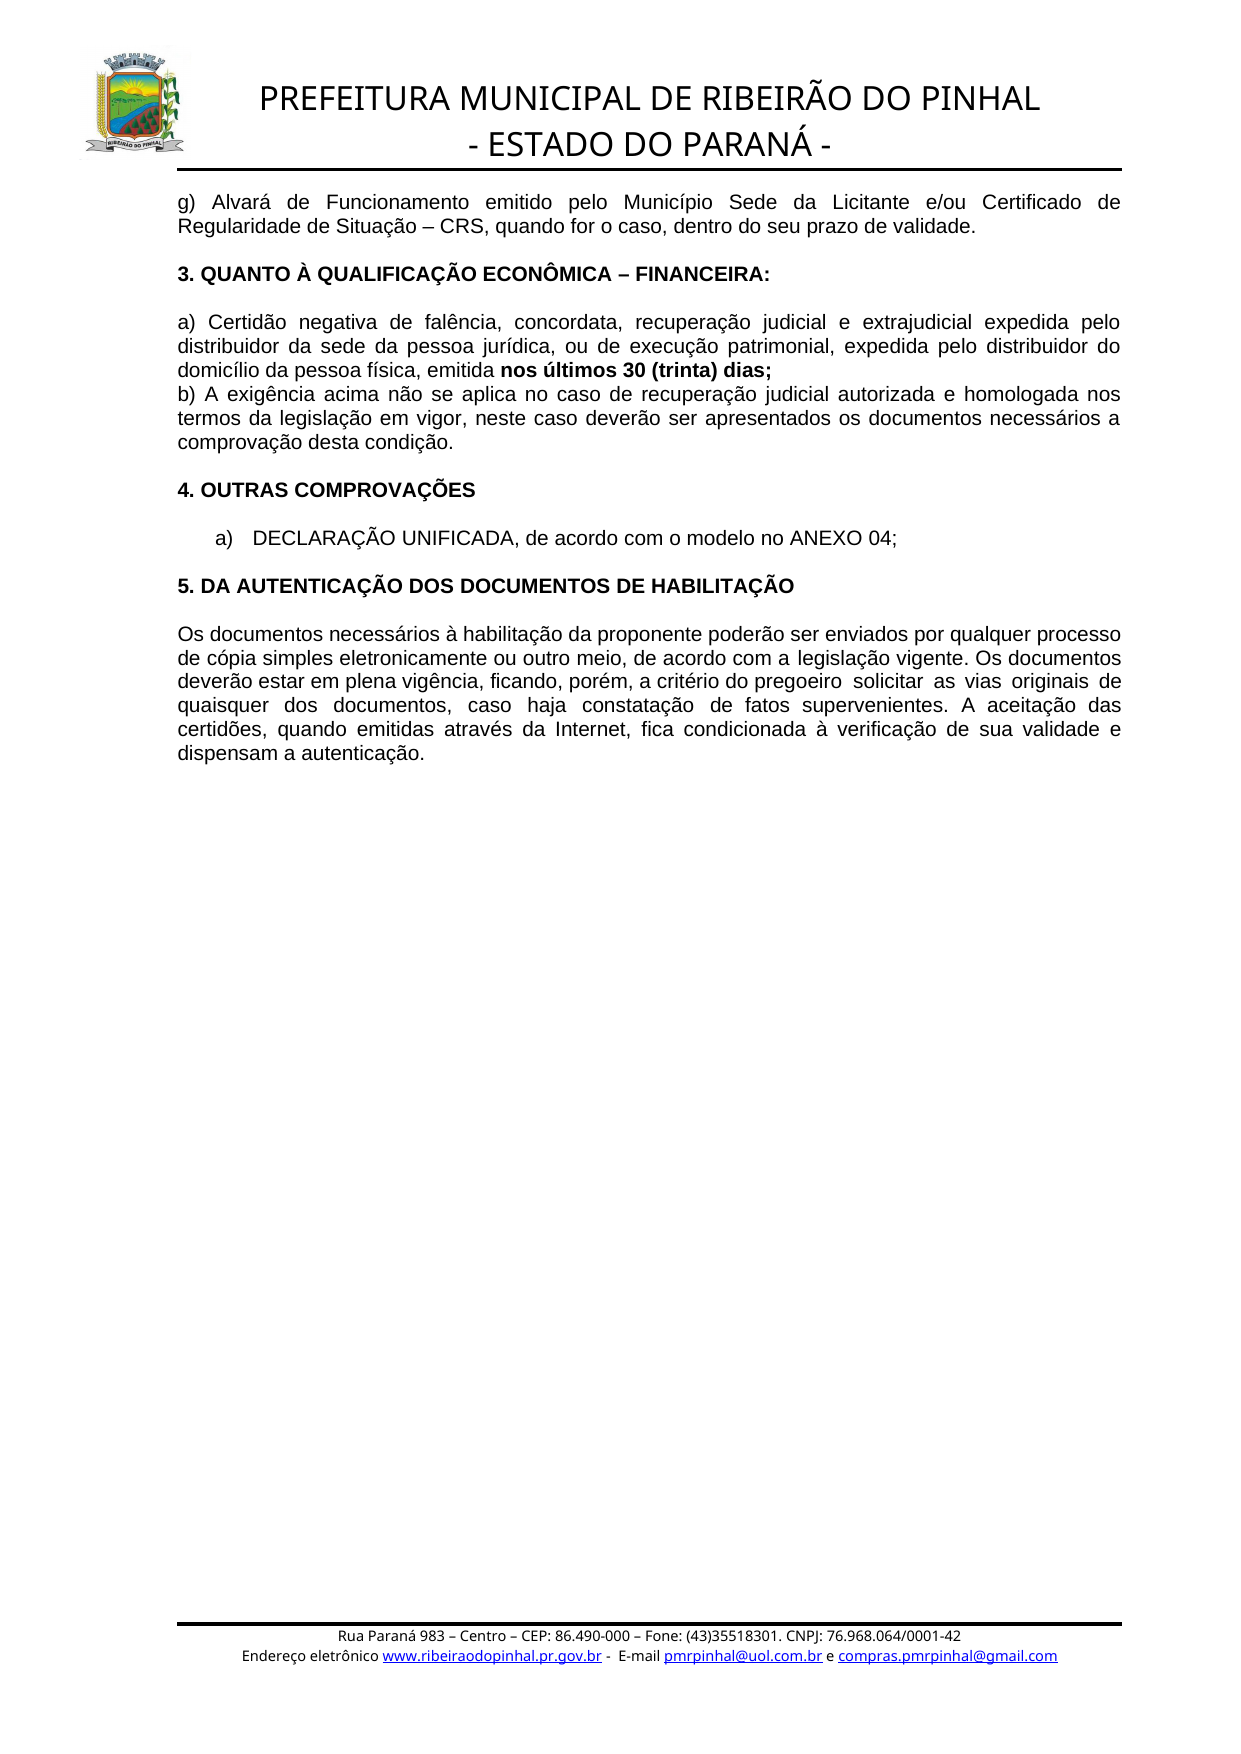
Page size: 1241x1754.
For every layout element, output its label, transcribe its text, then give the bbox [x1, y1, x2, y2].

text g) Alvará de Funcionamento emitido pelo Município Sede da Licitante e/ou Certificado de Regularidade de Situação – CRS, quando for o caso, dentro do seu prazo de validade. [177, 190, 1122, 238]
picture [79, 45, 192, 160]
list DECLARAÇÃO UNIFICADA, de acordo com o modelo no ANEXO 04; [215, 526, 1122, 549]
text Os documentos necessários à habilitação da proponente poderão ser enviados por qualquer processo de cópia simples eletronicamente ou outro meio, de acordo com a legislação vigente. Os documentos deverão estar em plena vigência, ficando, porém, a critério do pregoeiro solicitar as vias originais de quaisquer dos documentos, caso haja constatação de fatos supervenientes. A aceitação das certidões, quando emitidas através da Internet, fica condicionada à verificação de sua validade e dispensam a autenticação. [177, 621, 1122, 765]
text 5. DA AUTENTICAÇÃO DOS DOCUMENTOS DE HABILITAÇÃO [177, 573, 1122, 597]
text 3. QUANTO À QUALIFICAÇÃO ECONÔMICA – FINANCEIRA: [177, 262, 1122, 286]
text 4. OUTRAS COMPROVAÇÕES [177, 478, 1122, 502]
text b) A exigência acima não se aplica no caso de recuperação judicial autorizada e homologada nos termos da legislação em vigor, neste caso deverão ser apresentados os documentos necessários a comprovação desta condição. [177, 382, 1122, 454]
text a) Certidão negativa de falência, concordata, recuperação judicial e extrajudicial expedida pelo distribuidor da sede da pessoa jurídica, ou de execução patrimonial, expedida pelo distribuidor do domicílio da pessoa física, emitida nos últimos 30 (trinta) dias; [177, 310, 1122, 382]
